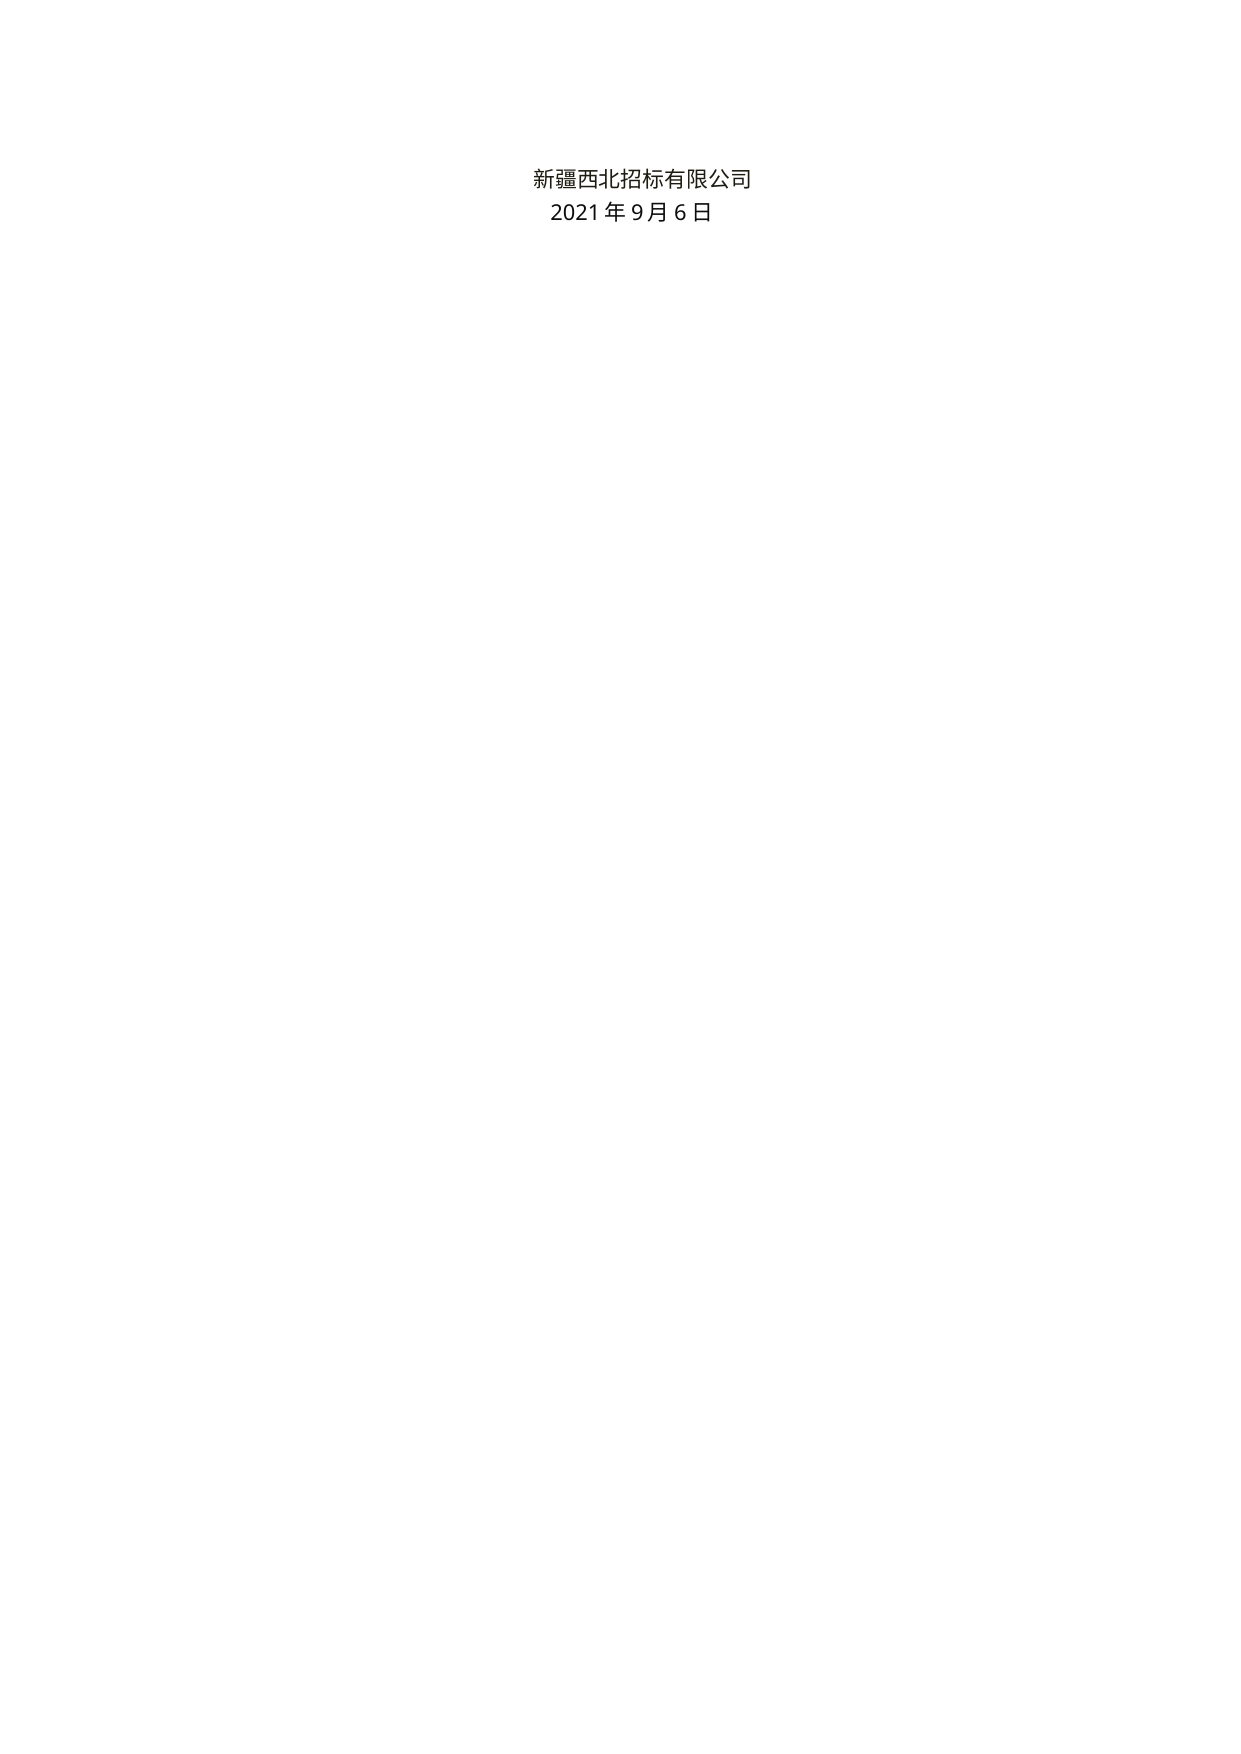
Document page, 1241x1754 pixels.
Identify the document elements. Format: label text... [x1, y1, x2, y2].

text 2021年9月6日 [187, 194, 1053, 227]
text 新疆西北招标有限公司 [187, 162, 1053, 194]
